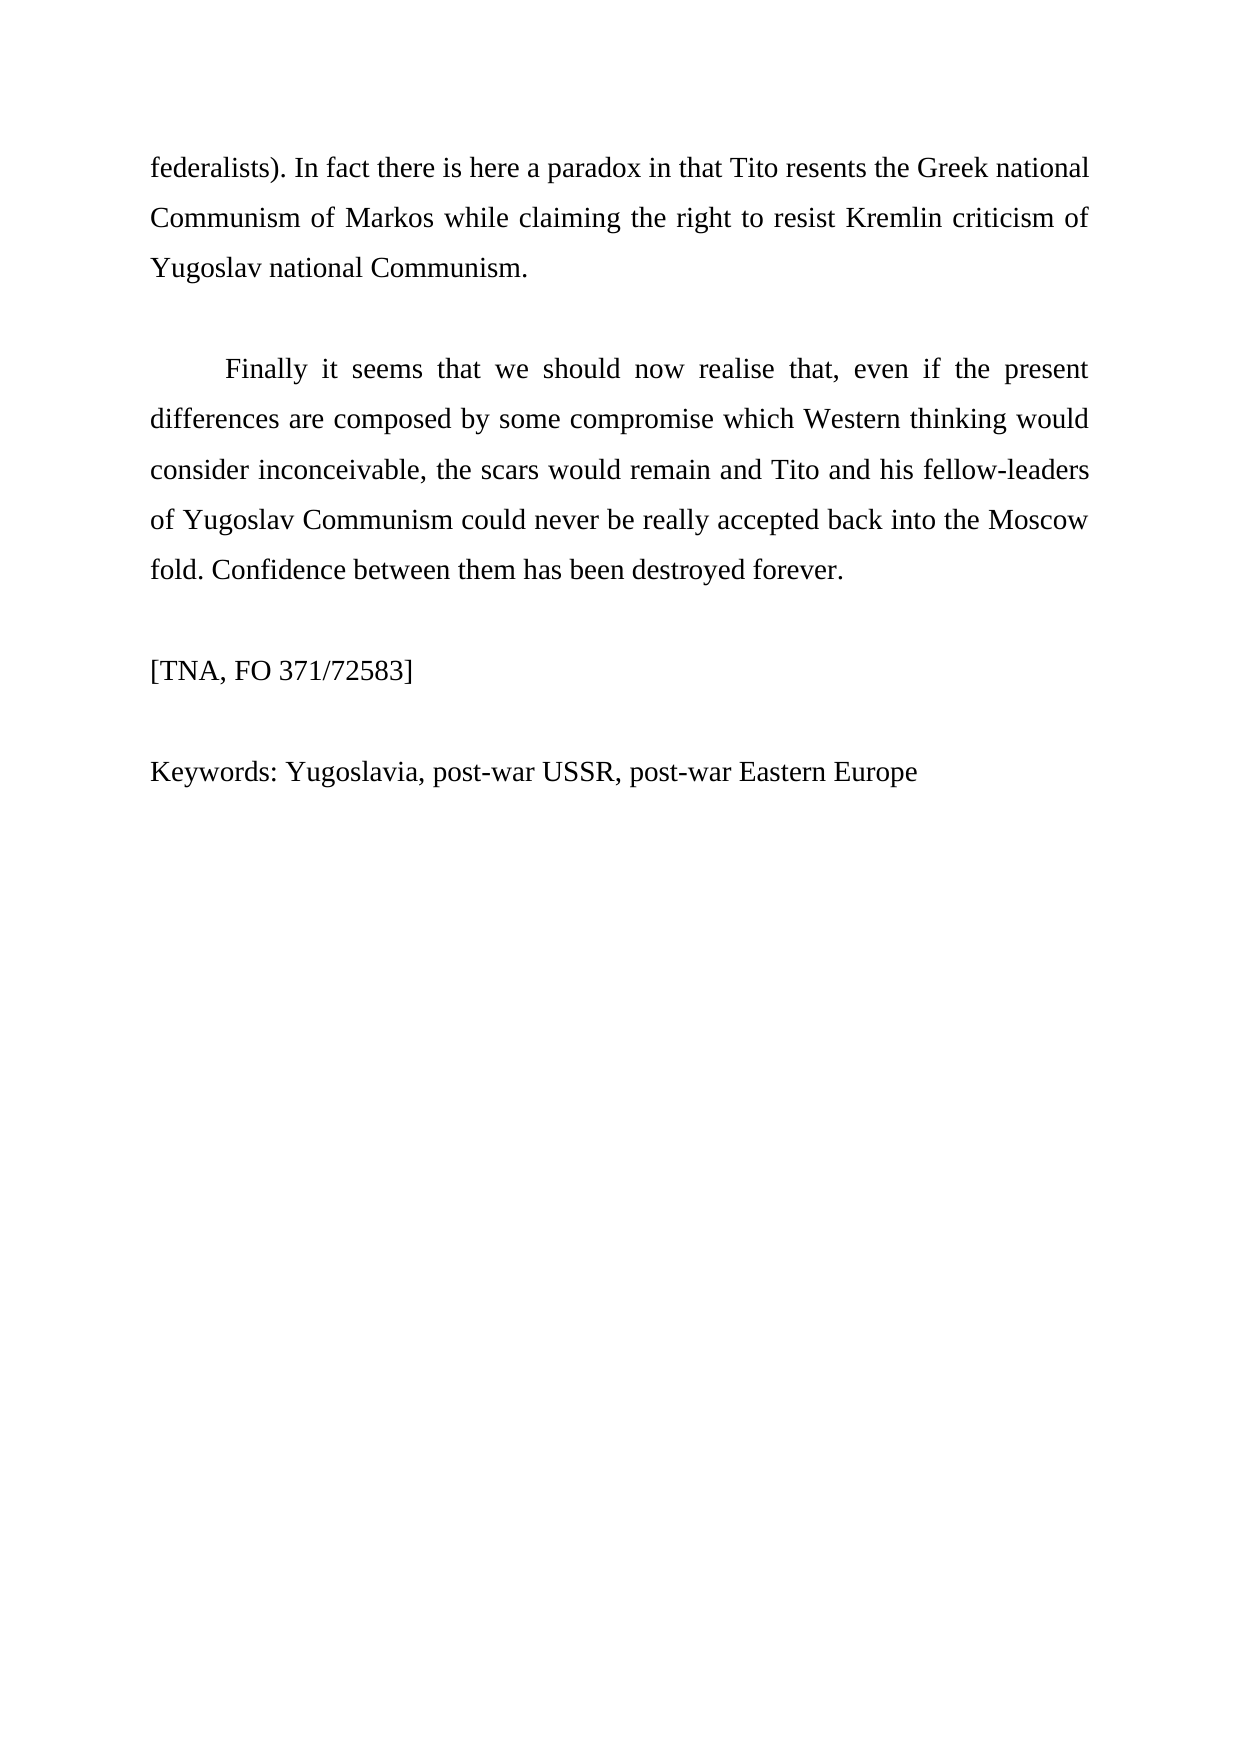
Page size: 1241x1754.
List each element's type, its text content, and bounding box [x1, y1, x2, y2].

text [150, 150, 1090, 284]
text [TNA, FO 371/72583] [150, 653, 1090, 687]
text Finally it seems that we should now realise that, even if the present differences are composed by some compromise which Western thinking would consider inconceivable, the scars would remain and Tito and his fellow-leaders of Yugoslav Communism could never be really accepted back into the Moscow fold. Confidence between them has been destroyed forever. [150, 351, 1090, 586]
text Keywords: Yugoslavia, post-war USSR, post-war Eastern Europe [150, 754, 1090, 787]
